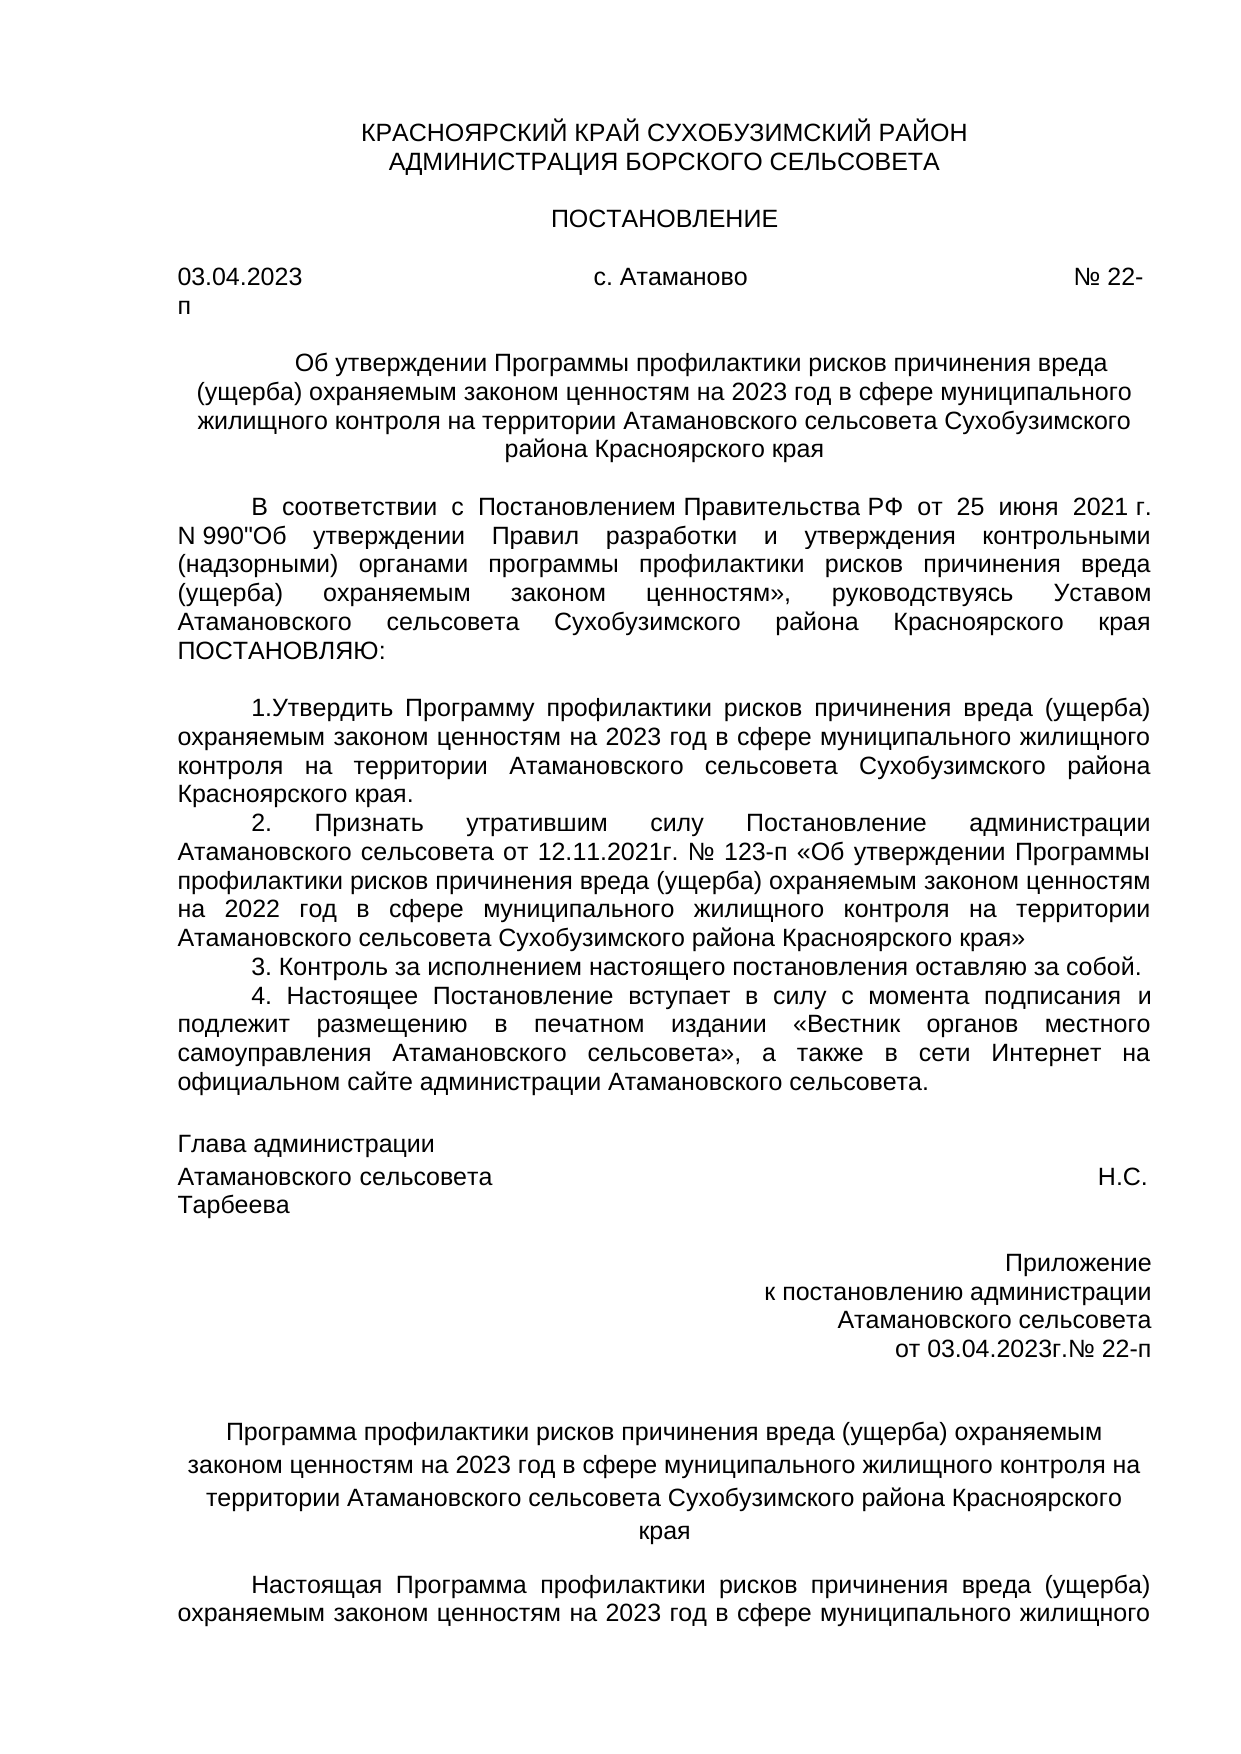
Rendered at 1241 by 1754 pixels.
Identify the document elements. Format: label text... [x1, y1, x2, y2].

text АДМИНИСТРАЦИЯ БОРСКОГО СЕЛЬСОВЕТА [177, 147, 1152, 176]
text ПОСТАНОВЛЕНИЕ [177, 204, 1152, 233]
text от 03.04.2023г.№ 22-п [650, 1334, 1152, 1363]
text Об утверждении Программы профилактики рисков причинения вреда (ущерба) охраняемым законом ценностям на 2023 год в сфере муниципального жилищного контроля на территории Атамановского сельсовета Сухобузимского района Красноярского края [177, 348, 1152, 463]
text 03.04.2023 с. Атаманово № 22-п [177, 262, 1152, 319]
text Атамановского сельсовета [650, 1305, 1152, 1334]
text 3. Контроль за исполнением настоящего постановления оставляю за собой. [177, 952, 1152, 981]
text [177, 1570, 1152, 1627]
text Атамановского сельсовета Н.С. Тарбеева [177, 1162, 1152, 1219]
text КРАСНОЯРСКИЙ КРАЙ СУХОБУЗИМСКИЙ РАЙОН [177, 118, 1152, 147]
text В соответствии с Постановлением Правительства РФ от 25 июня 2021 г. N 990"Об утверждении Правил разработки и утверждения контрольными (надзорными) органами программы профилактики рисков причинения вреда (ущерба) охраняемым законом ценностям», руководствуясь Уставом Атамановского сельсовета Сухобузимского района Красноярского края ПОСТАНОВЛЯЮ: [177, 607, 1152, 664]
text 2. Признать утратившим силу Постановление администрации Атамановского сельсовета от 12.11.2021г. № 123-п «Об утверждении Программы профилактики рисков причинения вреда (ущерба) охраняемым законом ценностям на 2022 год в сфере муниципального жилищного контроля на территории Атамановского сельсовета Сухобузимского района Красноярского края» [177, 808, 1152, 952]
text 4. Настоящее Постановление вступает в силу с момента подписания и подлежит размещению в печатном издании «Вестник органов местного самоуправления Атамановского сельсовета», а также в сети Интернет на официальном сайте администрации Атамановского сельсовета. [177, 981, 1152, 1096]
text Глава администрации [177, 1129, 1152, 1157]
text 1.Утвердить Программу профилактики рисков причинения вреда (ущерба) охраняемым законом ценностям на 2023 год в сфере муниципального жилищного контроля на территории Атамановского сельсовета Сухобузимского района Красноярского края. [177, 693, 1152, 808]
text Программа профилактики рисков причинения вреда (ущерба) охраняемым законом ценностям на 2023 год в сфере муниципального жилищного контроля на территории Атамановского сельсовета Сухобузимского района Красноярского края [177, 1417, 1152, 1544]
text Приложение [177, 1248, 1152, 1277]
text к постановлению администрации [177, 1277, 1152, 1305]
